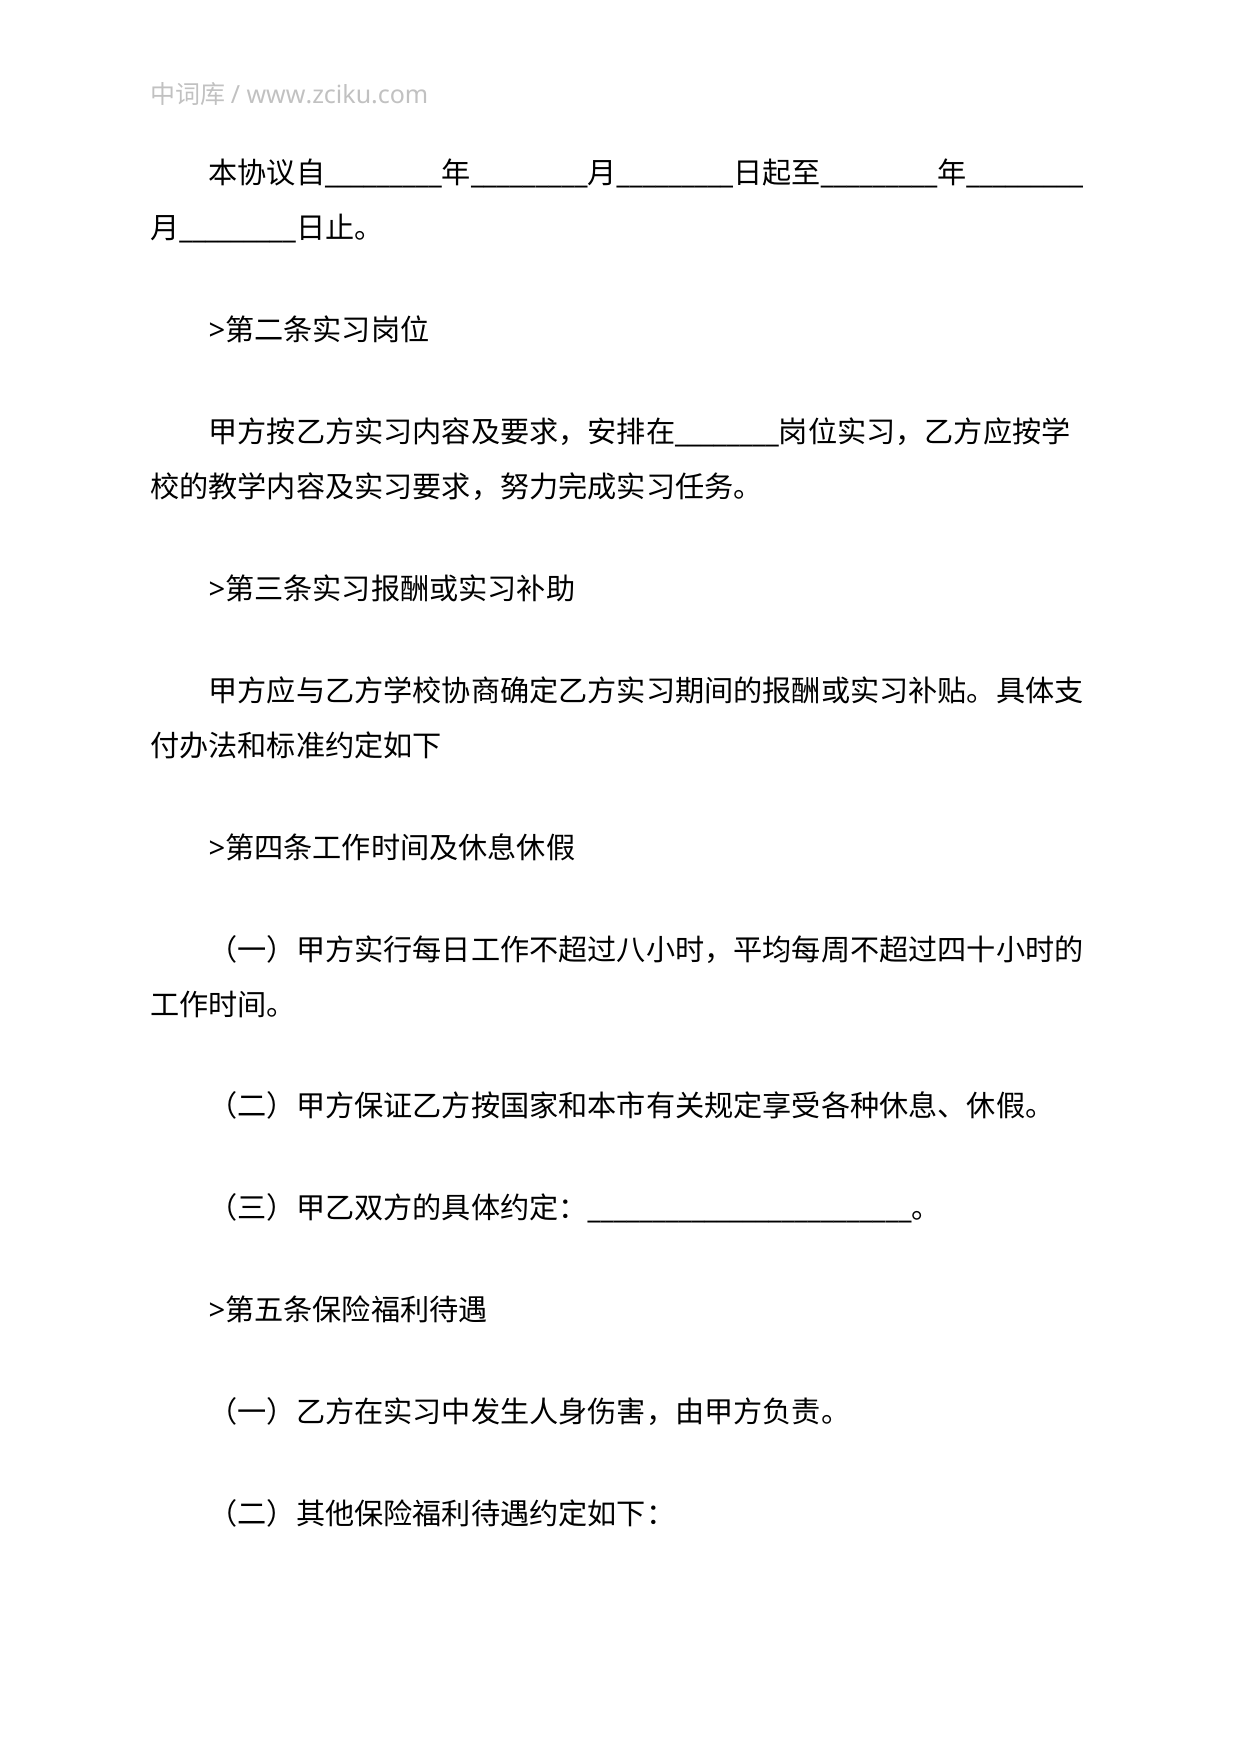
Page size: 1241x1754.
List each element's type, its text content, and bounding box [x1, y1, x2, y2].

text 本协议自_________年_________月_________日起至_________年_________月_________日止。 [150, 150, 1090, 247]
text （一）甲方实行每日工作不超过八小时，平均每周不超过四十小时的工作时间。 [150, 926, 1090, 1023]
text >第二条实习岗位 [150, 307, 1090, 349]
text >第四条工作时间及休息休假 [150, 824, 1090, 867]
text （三）甲乙双方的具体约定：_________________________。 [150, 1185, 1090, 1227]
text 甲方按乙方实习内容及要求，安排在________岗位实习，乙方应按学校的教学内容及实习要求，努力完成实习任务。 [150, 409, 1090, 506]
text （一）乙方在实习中发生人身伤害，由甲方负责。 [150, 1389, 1090, 1431]
text （二）甲方保证乙方按国家和本市有关规定享受各种休息、休假。 [150, 1083, 1090, 1125]
text >第五条保险福利待遇 [150, 1287, 1090, 1329]
text 甲方应与乙方学校协商确定乙方实习期间的报酬或实习补贴。具体支付办法和标准约定如下 [150, 668, 1090, 765]
text （二）其他保险福利待遇约定如下： [150, 1491, 1090, 1533]
text >第三条实习报酬或实习补助 [150, 566, 1090, 608]
